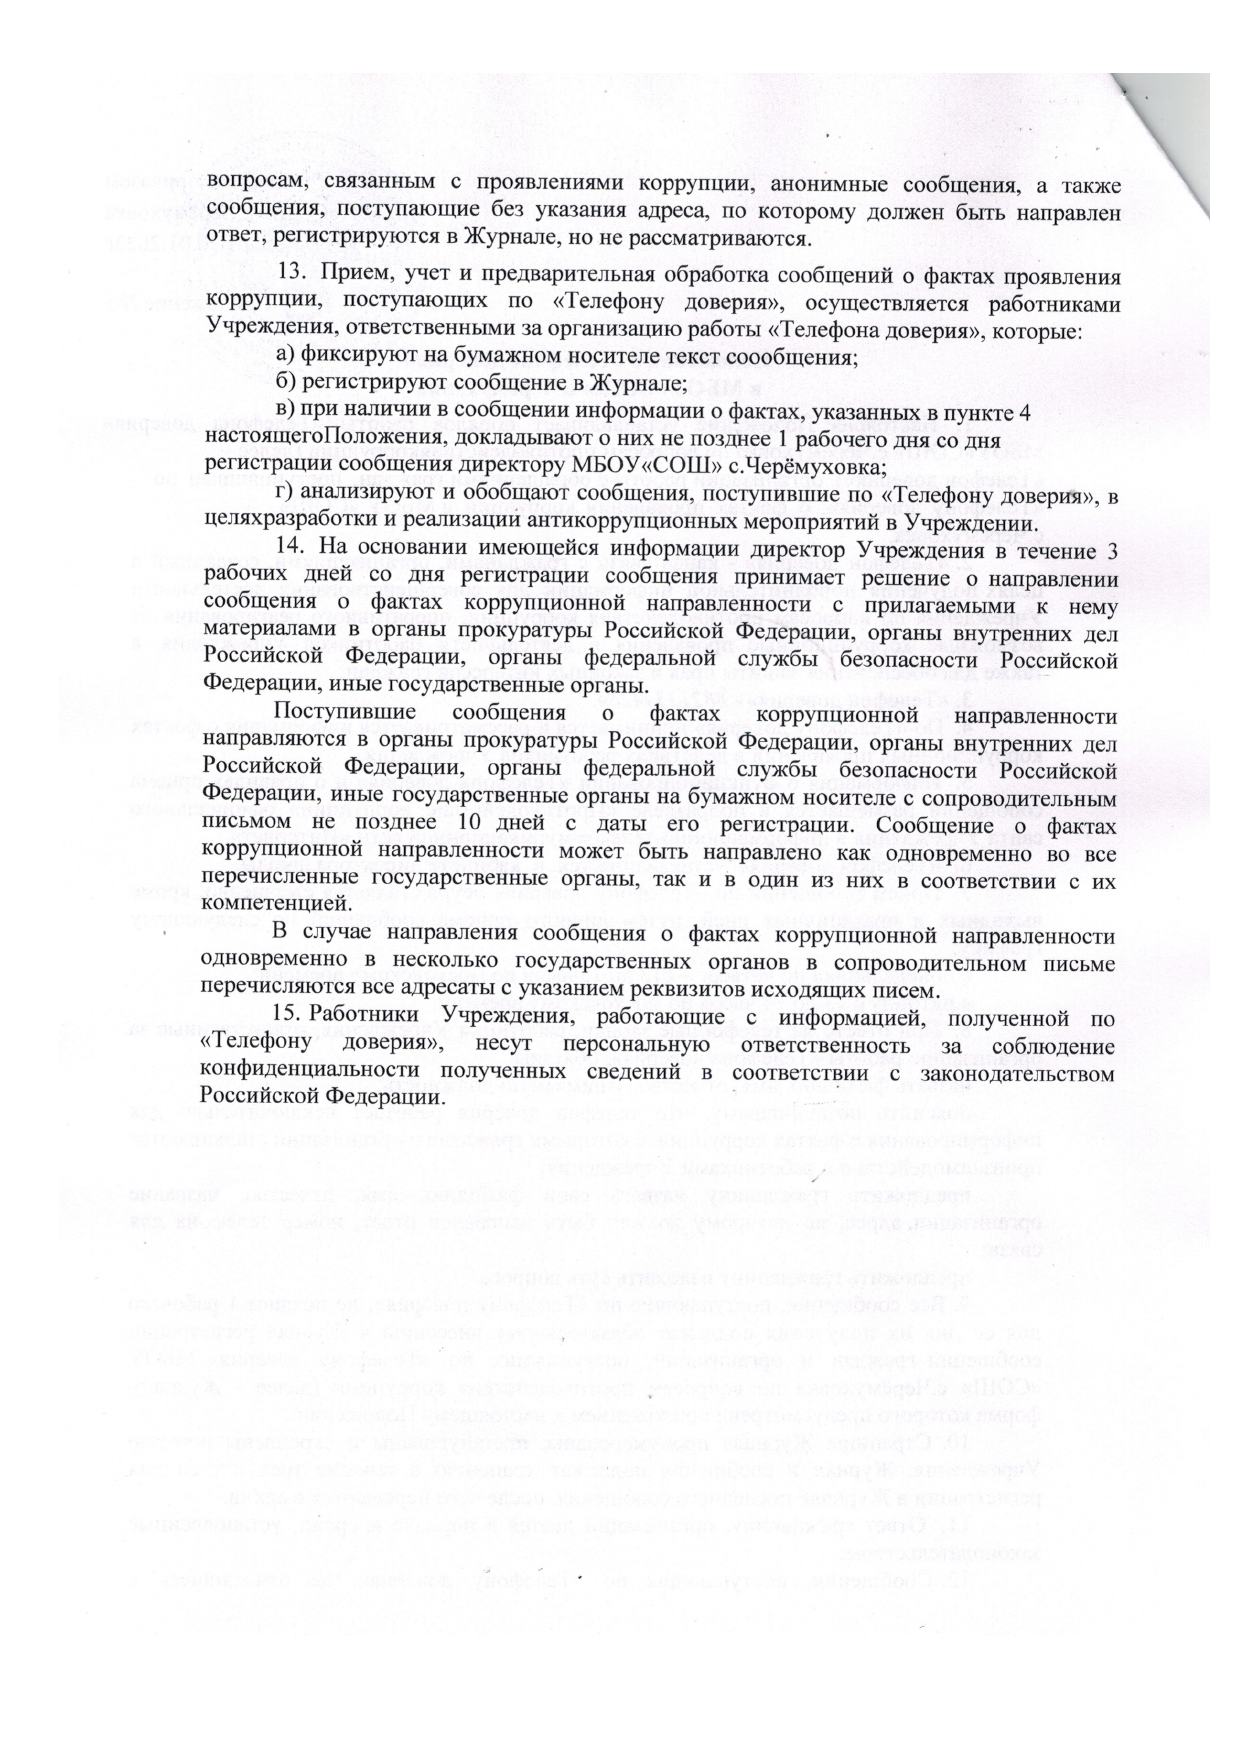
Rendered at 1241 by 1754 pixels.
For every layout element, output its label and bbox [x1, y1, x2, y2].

picture [59, 73, 1210, 1636]
